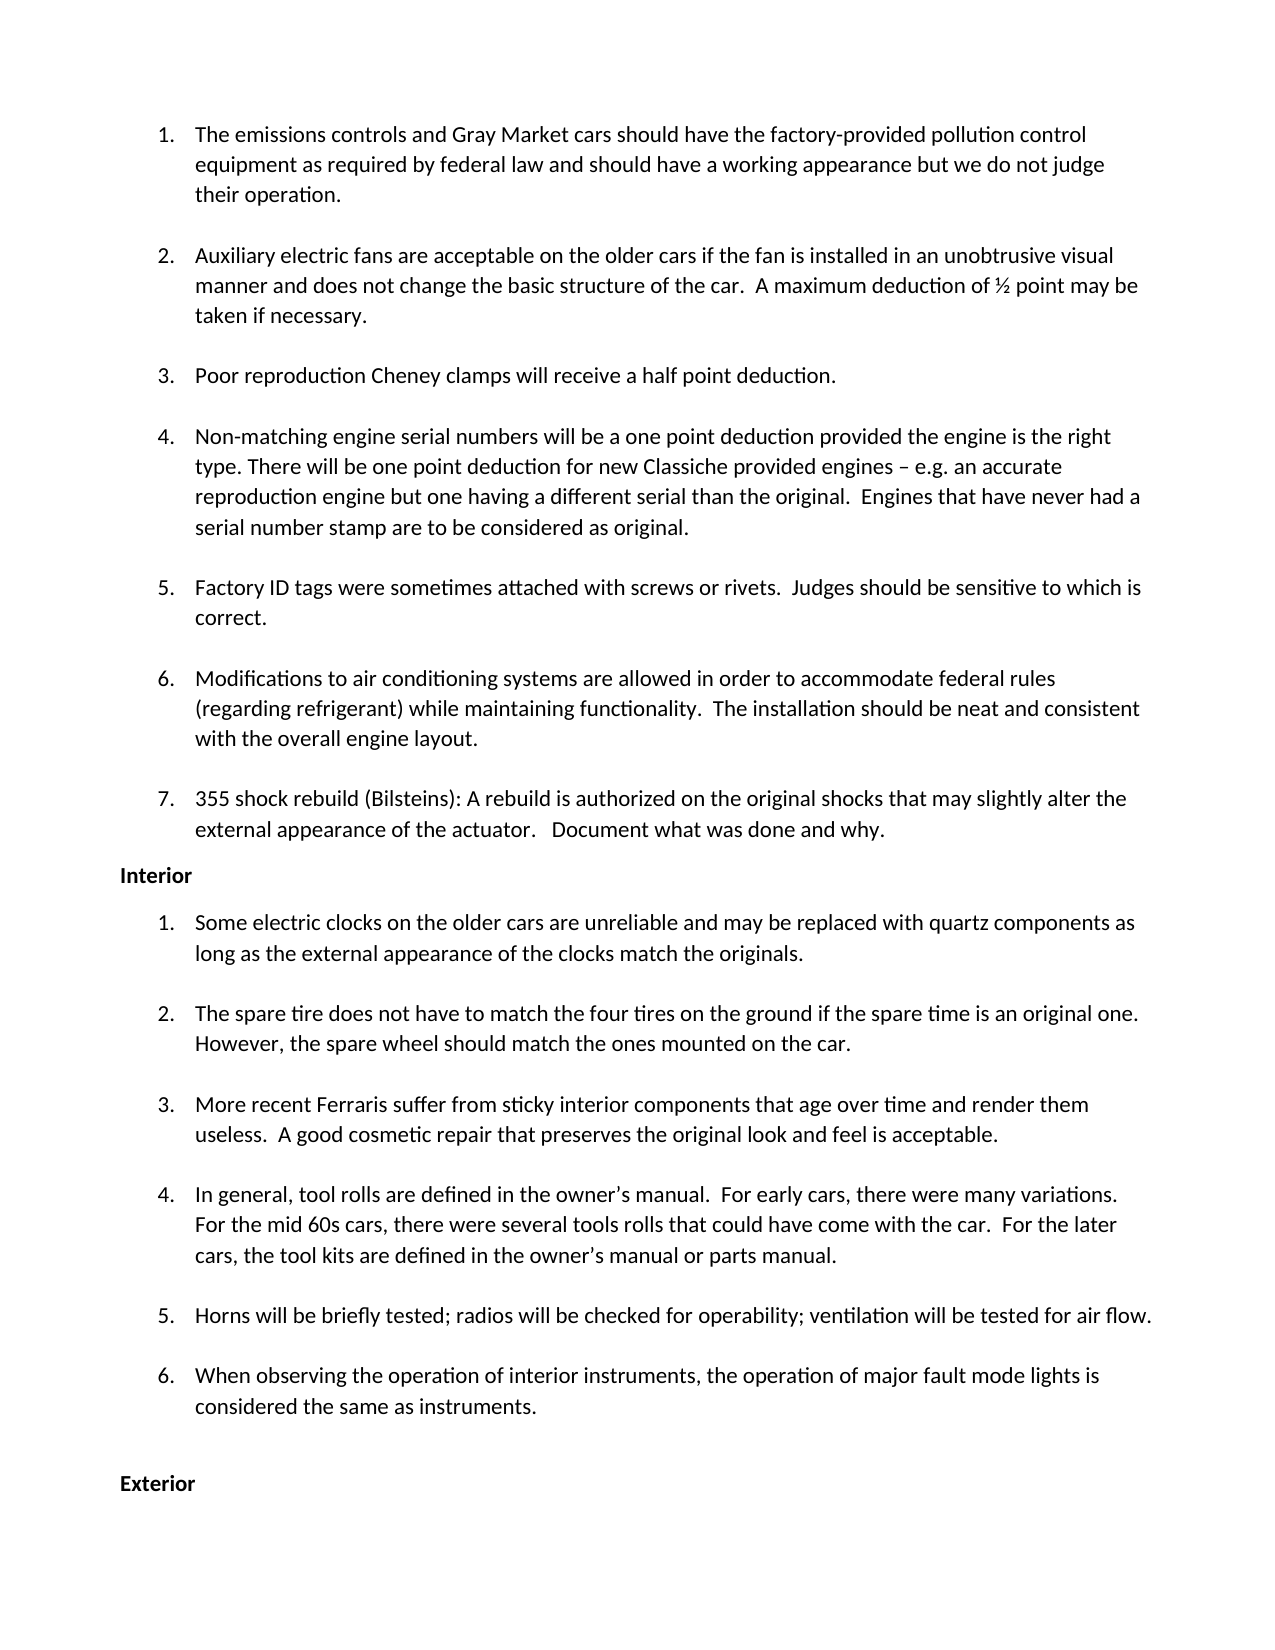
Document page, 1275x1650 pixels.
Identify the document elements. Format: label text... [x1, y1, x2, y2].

list Poor reproduction Cheney clamps will receive a half point deduction. [157, 362, 1155, 420]
list Auxiliary electric fans are acceptable on the older cars if the fan is installed in an unobtrusive visual manner and does not change the basic structure of the car. A maximum deduction of ½ point may be taken if necessary. [157, 241, 1155, 329]
text Exterior [120, 1469, 1155, 1497]
list The emissions controls and Gray Market cars should have the factory-provided pollution control equipment as required by federal law and should have a working appearance but we do not judge their operation. [157, 120, 1155, 239]
list More recent Ferraris suffer from sticky interior components that age over time and render them useless. A good cosmetic repair that preserves the original look and feel is acceptable. [157, 1090, 1155, 1178]
list Non-matching engine serial numbers will be a one point deduction provided the engine is the right type. There will be one point deduction for new Classiche provided engines – e.g. an accurate reproduction engine but one having a different serial than the original. Engines that have never had a serial number stamp are to be considered as original. [157, 422, 1155, 571]
list Factory ID tags were sometimes attached with screws or rivets. Judges should be sensitive to which is correct. [157, 573, 1155, 662]
list Some electric clocks on the older cars are unreliable and may be replaced with quartz components as long as the external appearance of the clocks match the originals. [157, 908, 1155, 967]
list In general, tool rolls are defined in the owner’s manual. For early cars, there were many variations. For the mid 60s cars, there were several tools rolls that could have come with the car. For the later cars, the tool kits are defined in the owner’s manual or parts manual. [157, 1180, 1155, 1299]
list When observing the operation of interior instruments, the operation of major fault mode lights is considered the same as instruments. [157, 1362, 1155, 1450]
list Modifications to air conditioning systems are allowed in order to accommodate federal rules (regarding refrigerant) while maintaining functionality. The installation should be neat and consistent with the overall engine layout. [157, 664, 1155, 752]
text Interior [120, 862, 1155, 890]
list 355 shock rebuild (Bilsteins): A rebuild is authorized on the original shocks that may slightly alter the external appearance of the actuator. Document what was done and why. [157, 784, 1155, 843]
list Horns will be briefly tested; radios will be checked for operability; ventilation will be tested for air flow. [157, 1301, 1155, 1359]
list The spare tire does not have to match the four tires on the ground if the spare time is an original one. However, the spare wheel should match the ones mounted on the car. [157, 999, 1155, 1088]
